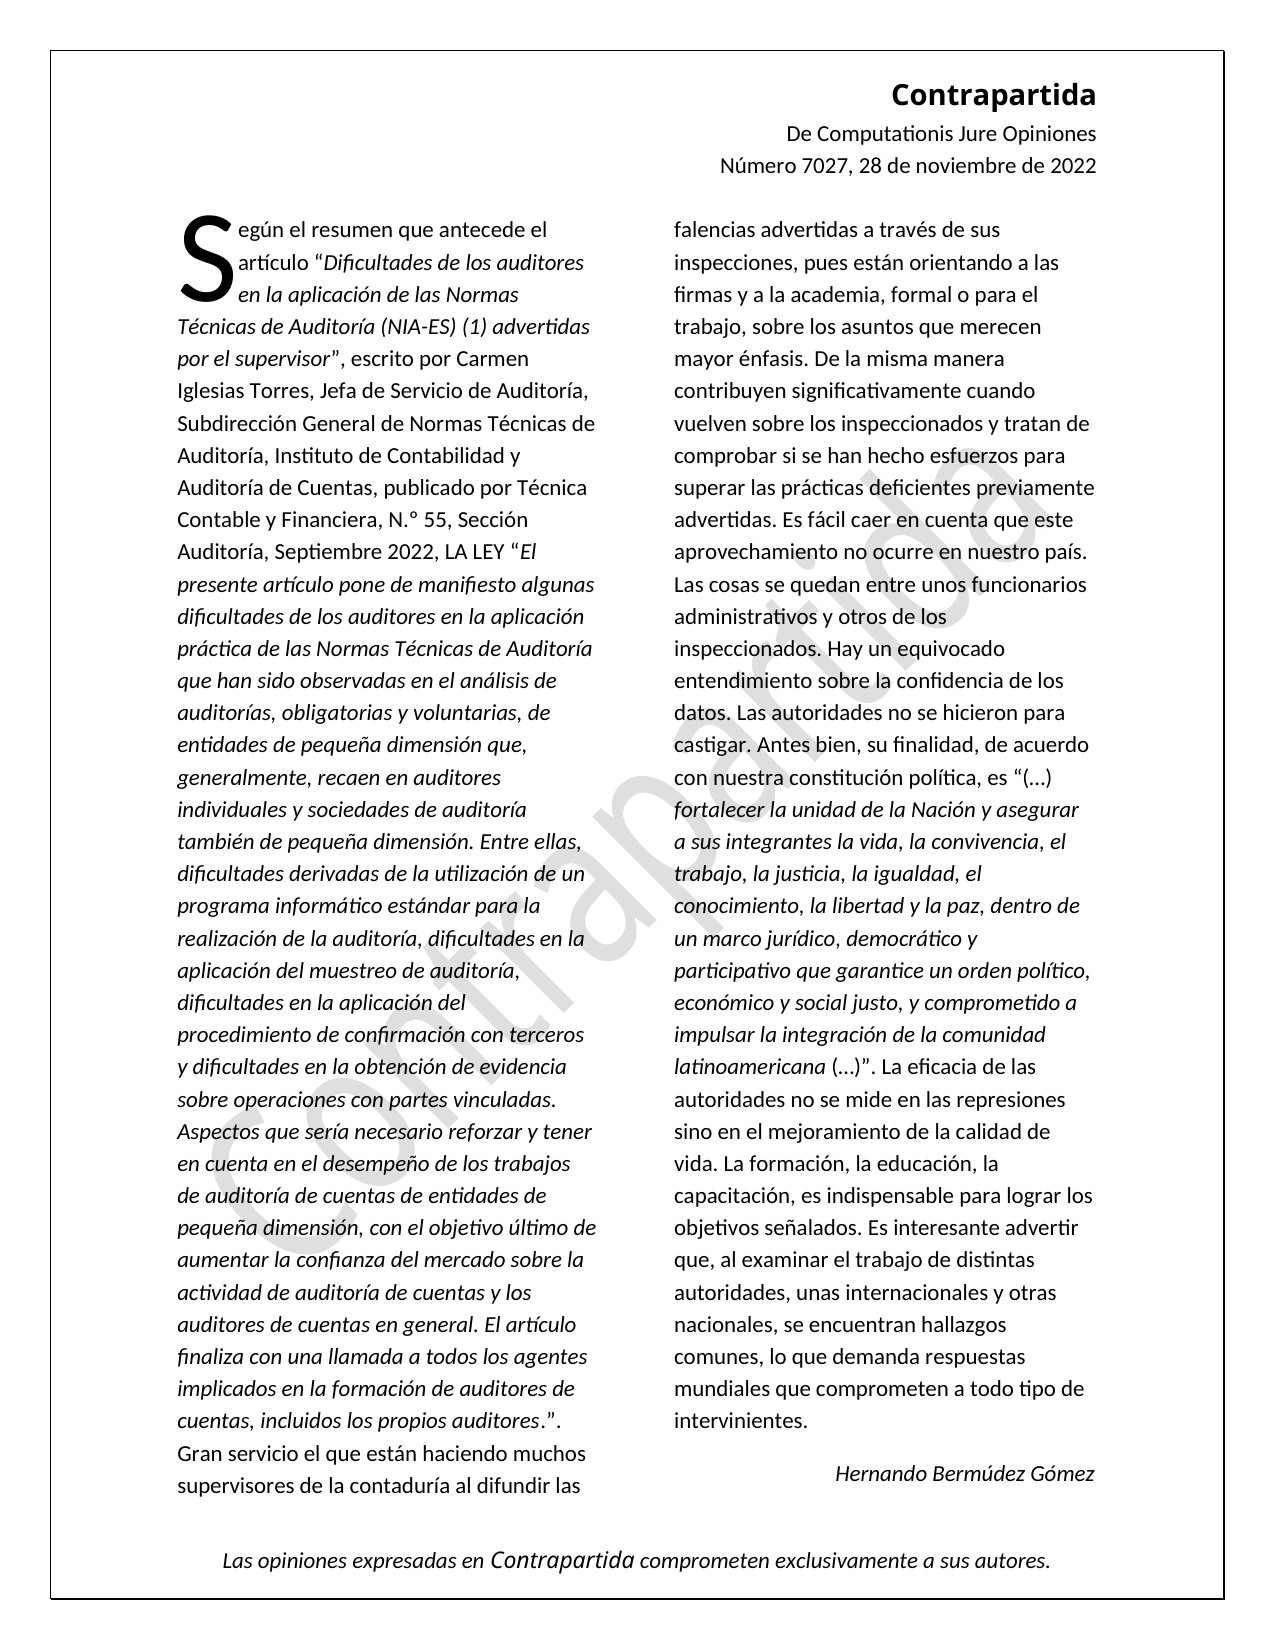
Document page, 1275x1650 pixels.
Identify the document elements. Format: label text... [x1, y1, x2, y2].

text egún el resumen que antecede el artículo “Dificultades de los auditores en la aplicación de las Normas Técnicas de Auditoría (NIA-ES) (1) advertidas por el supervisor”, escrito por Carmen Iglesias Torres, Jefa de Servicio de Auditoría, Subdirección General de Normas Técnicas de Auditoría, Instituto de Contabilidad y Auditoría de Cuentas, publicado por Técnica Contable y Financiera, N.º 55, Sección Auditoría, Septiembre 2022, LA LEY “El presente artículo pone de manifiesto algunas dificultades de los auditores en la aplicación práctica de las Normas Técnicas de Auditoría que han sido observadas en el análisis de auditorías, obligatorias y voluntarias, de entidades de pequeña dimensión que, generalmente, recaen en auditores individuales y sociedades de auditoría también de pequeña dimensión. Entre ellas, dificultades derivadas de la utilización de un programa informático estándar para la realización de la auditoría, dificultades en la aplicación del muestreo de auditoría, dificultades en la aplicación del procedimiento de confirmación con terceros y dificultades en la obtención de evidencia sobre operaciones con partes vinculadas. Aspectos que sería necesario reforzar y tener en cuenta en el desempeño de los trabajos de auditoría de cuentas de entidades de pequeña dimensión, con el objetivo último de aumentar la confianza del mercado sobre la actividad de auditoría de cuentas y los auditores de cuentas en general. El artículo finaliza con una llamada a todos los agentes implicados en la formación de auditores de cuentas, incluidos los propios auditores.”. Gran servicio el que están haciendo muchos supervisores de la contaduría al difundir las falencias advertidas a través de sus inspecciones, pues están orientando a las firmas y a la academia, formal o para el trabajo, sobre los asuntos que merecen mayor énfasis. De la misma manera contribuyen significativamente cuando vuelven sobre los inspeccionados y tratan de comprobar si se han hecho esfuerzos para superar las prácticas deficientes previamente advertidas. Es fácil caer en cuenta que este aprovechamiento no ocurre en nuestro país. Las cosas se quedan entre unos funcionarios administrativos y otros de los inspeccionados. Hay un equivocado entendimiento sobre la confidencia de los datos. Las autoridades no se hicieron para castigar. Antes bien, su finalidad, de acuerdo con nuestra constitución política, es “(…) fortalecer la unidad de la Nación y asegurar a sus integrantes la vida, la convivencia, el trabajo, la justicia, la igualdad, el conocimiento, la libertad y la paz, dentro de un marco jurídico, democrático y participativo que garantice un orden político, económico y social justo, y comprometido a impulsar la integración de la comunidad latinoamericana (…)”. La eficacia de las autoridades no se mide en las represiones sino en el mejoramiento de la calidad de vida. La formación, la educación, la capacitación, es indispensable para lograr los objetivos señalados. Es interesante advertir que, al examinar el trabajo de distintas autoridades, unas internacionales y otras nacionales, se encuentran hallazgos comunes, lo que demanda respuestas mundiales que comprometen a todo tipo de intervinientes. [674, 216, 1097, 1434]
text egún el resumen que antecede el artículo “Dificultades de los auditores en la aplicación de las Normas Técnicas de Auditoría (NIA-ES) (1) advertidas por el supervisor”, escrito por Carmen Iglesias Torres, Jefa de Servicio de Auditoría, Subdirección General de Normas Técnicas de Auditoría, Instituto de Contabilidad y Auditoría de Cuentas, publicado por Técnica Contable y Financiera, N.º 55, Sección Auditoría, Septiembre 2022, LA LEY “El presente artículo pone de manifiesto algunas dificultades de los auditores en la aplicación práctica de las Normas Técnicas de Auditoría que han sido observadas en el análisis de auditorías, obligatorias y voluntarias, de entidades de pequeña dimensión que, generalmente, recaen en auditores individuales y sociedades de auditoría también de pequeña dimensión. Entre ellas, dificultades derivadas de la utilización de un programa informático estándar para la realización de la auditoría, dificultades en la aplicación del muestreo de auditoría, dificultades en la aplicación del procedimiento de confirmación con terceros y dificultades en la obtención de evidencia sobre operaciones con partes vinculadas. Aspectos que sería necesario reforzar y tener en cuenta en el desempeño de los trabajos de auditoría de cuentas de entidades de pequeña dimensión, con el objetivo último de aumentar la confianza del mercado sobre la actividad de auditoría de cuentas y los auditores de cuentas en general. El artículo finaliza con una llamada a todos los agentes implicados en la formación de auditores de cuentas, incluidos los propios auditores.”. Gran servicio el que están haciendo muchos supervisores de la contaduría al difundir las falencias advertidas a través de sus inspecciones, pues están orientando a las firmas y a la academia, formal o para el trabajo, sobre los asuntos que merecen mayor énfasis. De la misma manera contribuyen significativamente cuando vuelven sobre los inspeccionados y tratan de comprobar si se han hecho esfuerzos para superar las prácticas deficientes previamente advertidas. Es fácil caer en cuenta que este aprovechamiento no ocurre en nuestro país. Las cosas se quedan entre unos funcionarios administrativos y otros de los inspeccionados. Hay un equivocado entendimiento sobre la confidencia de los datos. Las autoridades no se hicieron para castigar. Antes bien, su finalidad, de acuerdo con nuestra constitución política, es “(…) fortalecer la unidad de la Nación y asegurar a sus integrantes la vida, la convivencia, el trabajo, la justicia, la igualdad, el conocimiento, la libertad y la paz, dentro de un marco jurídico, democrático y participativo que garantice un orden político, económico y social justo, y comprometido a impulsar la integración de la comunidad latinoamericana (…)”. La eficacia de las autoridades no se mide en las represiones sino en el mejoramiento de la calidad de vida. La formación, la educación, la capacitación, es indispensable para lograr los objetivos señalados. Es interesante advertir que, al examinar el trabajo de distintas autoridades, unas internacionales y otras nacionales, se encuentran hallazgos comunes, lo que demanda respuestas mundiales que comprometen a todo tipo de intervinientes. [177, 216, 600, 1499]
text Hernando Bermúdez Gómez [674, 1459, 1097, 1488]
